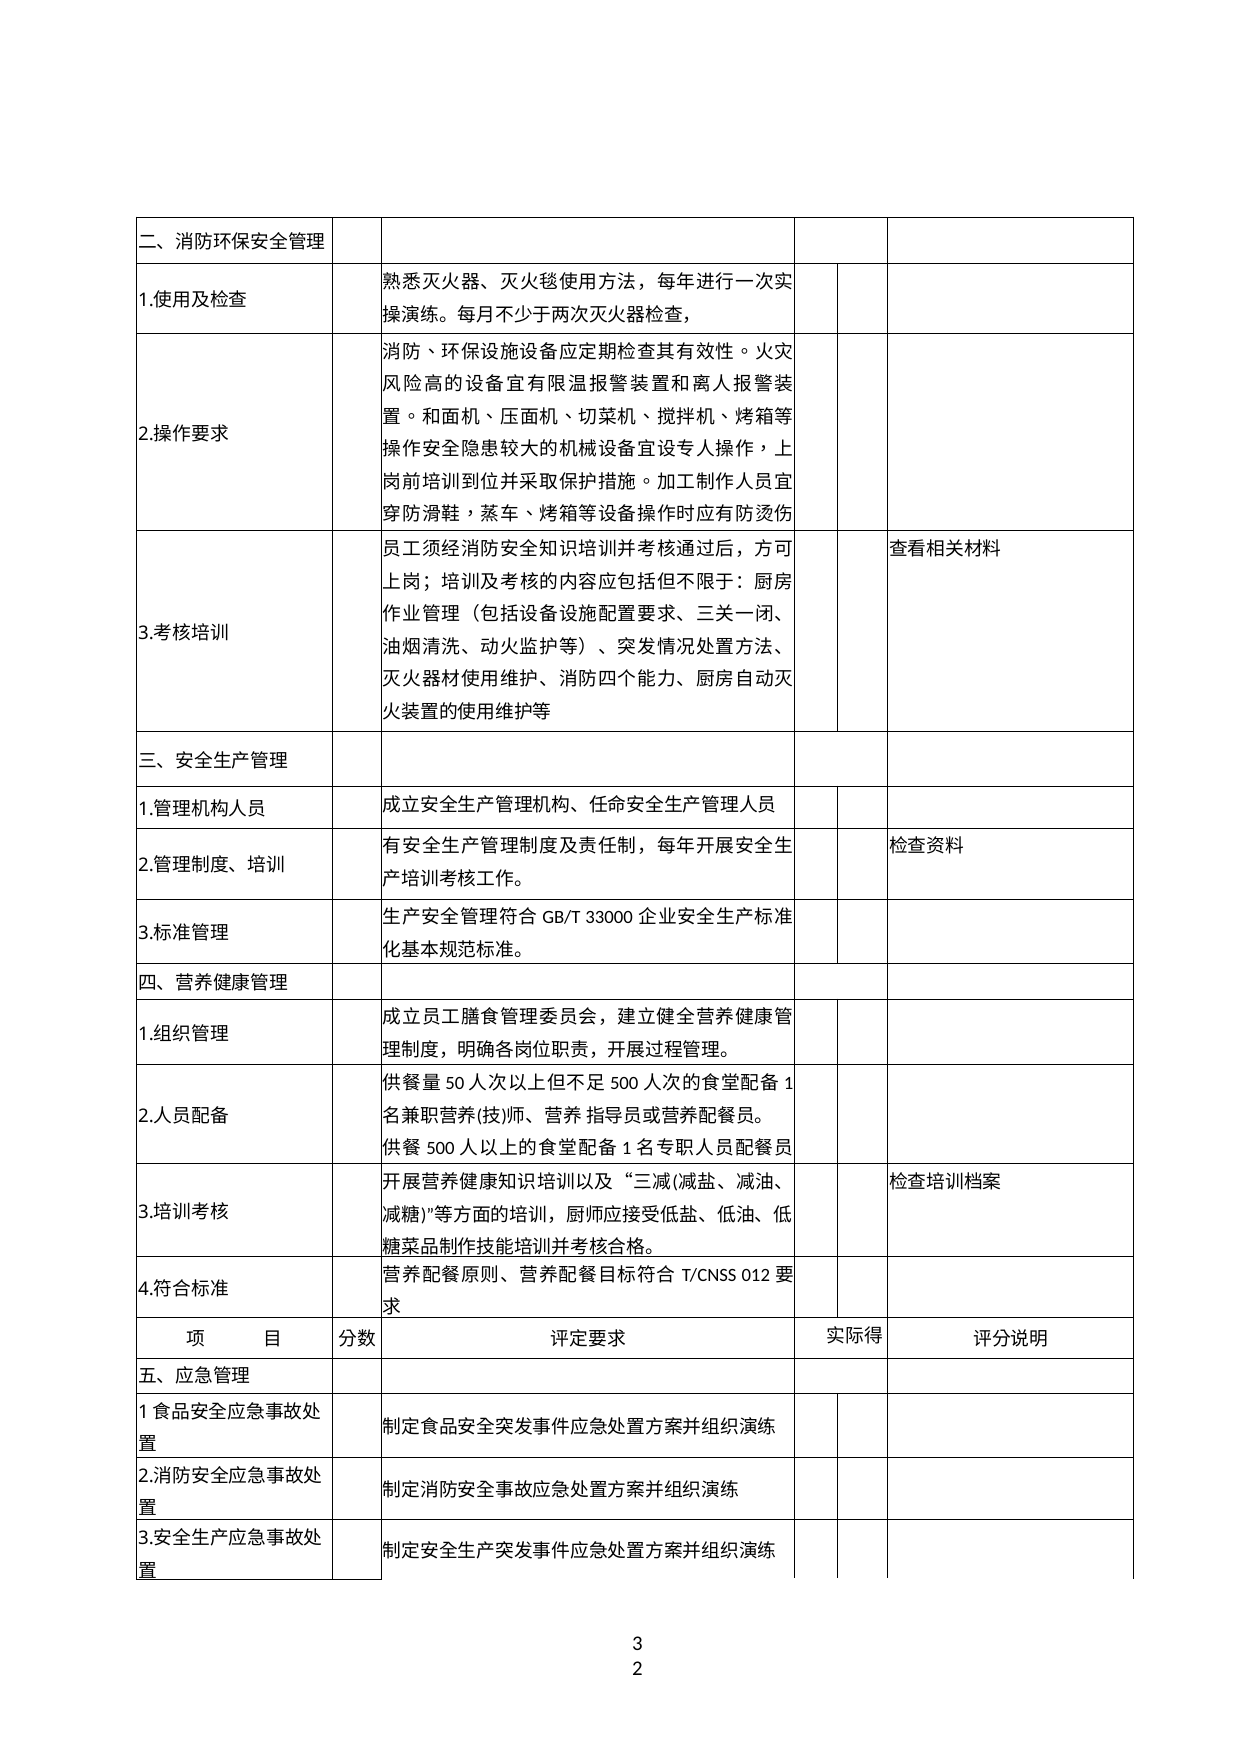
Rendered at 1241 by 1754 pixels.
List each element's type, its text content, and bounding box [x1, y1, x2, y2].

table_cell [333, 787, 381, 827]
table_cell [888, 1359, 1133, 1393]
table_cell 消防、环保设施设备应定期检查其有效性。火灾风险高的设备宜有限温报警装置和离人报警装置。和面机、压面机、切菜机、搅拌机、烤箱等操作安全隐患较大的机械设备宜设专人操作，上岗前培训到位并采取保护措施。加工制作人员宜穿防滑鞋，蒸车、烤箱等设备操作时应有防烫伤措施 [382, 334, 794, 530]
table_cell 三、安全生产管理 [137, 732, 332, 786]
table_cell 检查培训档案 [888, 1164, 1133, 1256]
table_cell 有安全生产管理制度及责任制，每年开展安全生产培训考核工作。 [382, 829, 794, 898]
table_cell [888, 1065, 1133, 1163]
table_cell [333, 829, 381, 898]
table_cell 3.培训考核 [137, 1164, 332, 1256]
table_cell 生产安全管理符合GB/T 33000 企业安全生产标准化基本规范标准。 [382, 900, 794, 963]
table_cell [888, 1257, 1133, 1317]
table_cell 查看相关材料 [888, 531, 1133, 731]
table_cell 二、消防环保安全管理 [137, 218, 332, 263]
table_cell [333, 1257, 381, 1317]
table_cell [795, 964, 887, 998]
table_cell 开展营养健康知识培训以及“三减(减盐、减油、减糖)”等方面的培训，厨师应接受低盐、低油、低糖菜品制作技能培训并考核合格。 [382, 1164, 794, 1256]
table_cell [838, 1394, 887, 1457]
table_cell [333, 732, 381, 786]
table_cell 制定食品安全突发事件应急处置方案并组织演练 [382, 1394, 794, 1457]
table_cell 2.操作要求 [137, 334, 332, 530]
table_cell [795, 264, 837, 333]
table_cell [888, 787, 1133, 827]
table_cell 五、应急管理 [137, 1359, 332, 1393]
table_cell [333, 1394, 381, 1457]
table_cell 评分说明 [888, 1318, 1133, 1357]
table_cell [795, 531, 837, 731]
table_cell [795, 900, 837, 963]
table_cell [795, 1257, 837, 1317]
table_cell 2.消防安全应急事故处置 [137, 1458, 332, 1519]
table_cell 成立安全生产管理机构、任命安全生产管理人员 [382, 787, 794, 827]
table_cell [795, 1359, 887, 1393]
table_cell [333, 1520, 381, 1579]
table_cell [333, 1000, 381, 1064]
table_cell [333, 264, 381, 333]
table_cell [795, 1458, 837, 1519]
table_cell [333, 900, 381, 963]
table_cell 制定消防安全事故应急处置方案并组织演练 [382, 1458, 794, 1519]
table_cell [888, 218, 1133, 263]
table_cell 1食品安全应急事故处置 [137, 1394, 332, 1457]
table_cell 员工须经消防安全知识培训并考核通过后，方可上岗；培训及考核的内容应包括但不限于：厨房作业管理（包括设备设施配置要求、三关一闭、油烟清洗、动火监护等）、突发情况处置方法、灭火器材使用维护、消防四个能力、厨房自动灭火装置的使用维护等 [382, 531, 794, 731]
table_cell [838, 1520, 888, 1579]
table_cell [838, 829, 887, 898]
table_cell 供餐量50人次以上但不足500人次的食堂配备1名兼职营养(技)师、营养 指导员或营养配餐员。 供餐500人以上的食堂配备1名专职人员配餐员 。 5.2.3 营养(技)师、营养指导员或营养配餐员负责营养配餐、健康宣教等工作，指导食堂采购、 配料和加工、餐饮食品说明和营养标签，指导服务人员帮助员工合理选餐。 [382, 1065, 794, 1163]
table_cell [888, 1458, 1133, 1519]
table_cell [838, 1458, 887, 1519]
table_cell [888, 900, 1133, 963]
table_cell [382, 964, 794, 998]
table_cell 四、营养健康管理 [137, 964, 332, 998]
table_cell [888, 1520, 1133, 1579]
table_cell [795, 1000, 837, 1064]
table_cell 分数 [333, 1318, 381, 1357]
table_cell [333, 531, 381, 731]
table_cell 3.安全生产应急事故处置 [137, 1520, 332, 1579]
table_cell 熟悉灭火器、灭火毯使用方法，每年进行一次实操演练。每月不少于两次灭火器检查， [382, 264, 794, 333]
table_cell 2.管理制度、培训 [137, 829, 332, 898]
table_cell [795, 1065, 837, 1163]
table_cell 2.人员配备 [137, 1065, 332, 1163]
table_cell [795, 732, 887, 786]
table_cell [888, 1394, 1133, 1457]
table_cell 3.标准管理 [137, 900, 332, 963]
table_cell [333, 334, 381, 530]
table_cell [333, 218, 381, 263]
table_cell [333, 1164, 381, 1256]
table_cell [838, 1065, 887, 1163]
table_cell 1.管理机构人员 [137, 787, 332, 827]
table_cell [795, 218, 887, 263]
table_cell [838, 1257, 887, 1317]
table_cell [382, 732, 794, 786]
table_cell 制定安全生产突发事件应急处置方案并组织演练 [382, 1520, 794, 1579]
table_cell [333, 1359, 381, 1393]
table_cell 1.使用及检查 [137, 264, 332, 333]
table_cell [838, 264, 887, 333]
table_cell [838, 531, 887, 731]
table_cell [333, 964, 381, 998]
table_cell 评定要求 [382, 1318, 794, 1357]
table_cell 1.组织管理 [137, 1000, 332, 1064]
table_cell 项 目 [137, 1318, 332, 1357]
table_cell [382, 218, 794, 263]
table_cell [888, 732, 1133, 786]
table_cell [838, 1000, 887, 1064]
table_cell [795, 334, 837, 530]
table_cell [888, 334, 1133, 530]
table_cell [838, 900, 887, 963]
table_cell [795, 1394, 837, 1457]
table_cell [382, 1359, 794, 1393]
table_cell [795, 787, 837, 827]
table_cell [888, 964, 1133, 998]
table_cell [888, 264, 1133, 333]
table_cell 4.符合标准 [137, 1257, 332, 1317]
table_cell [333, 1065, 381, 1163]
table_cell [888, 1000, 1133, 1064]
table_cell [838, 1164, 887, 1256]
table_cell [795, 829, 837, 898]
table_cell [838, 787, 887, 827]
table_cell [838, 334, 887, 530]
table_cell 检查资料 [888, 829, 1133, 898]
table_cell 3.考核培训 [137, 531, 332, 731]
table_cell 营养配餐原则、营养配餐目标符合T/CNSS 012要求 [382, 1257, 794, 1317]
table_cell [333, 1458, 381, 1519]
table_cell [795, 1164, 837, 1256]
table_cell [795, 1520, 838, 1579]
table_cell 实际得分 [795, 1318, 887, 1357]
table_cell 成立员工膳食管理委员会，建立健全营养健康管理制度，明确各岗位职责，开展过程管理。 [382, 1000, 794, 1064]
